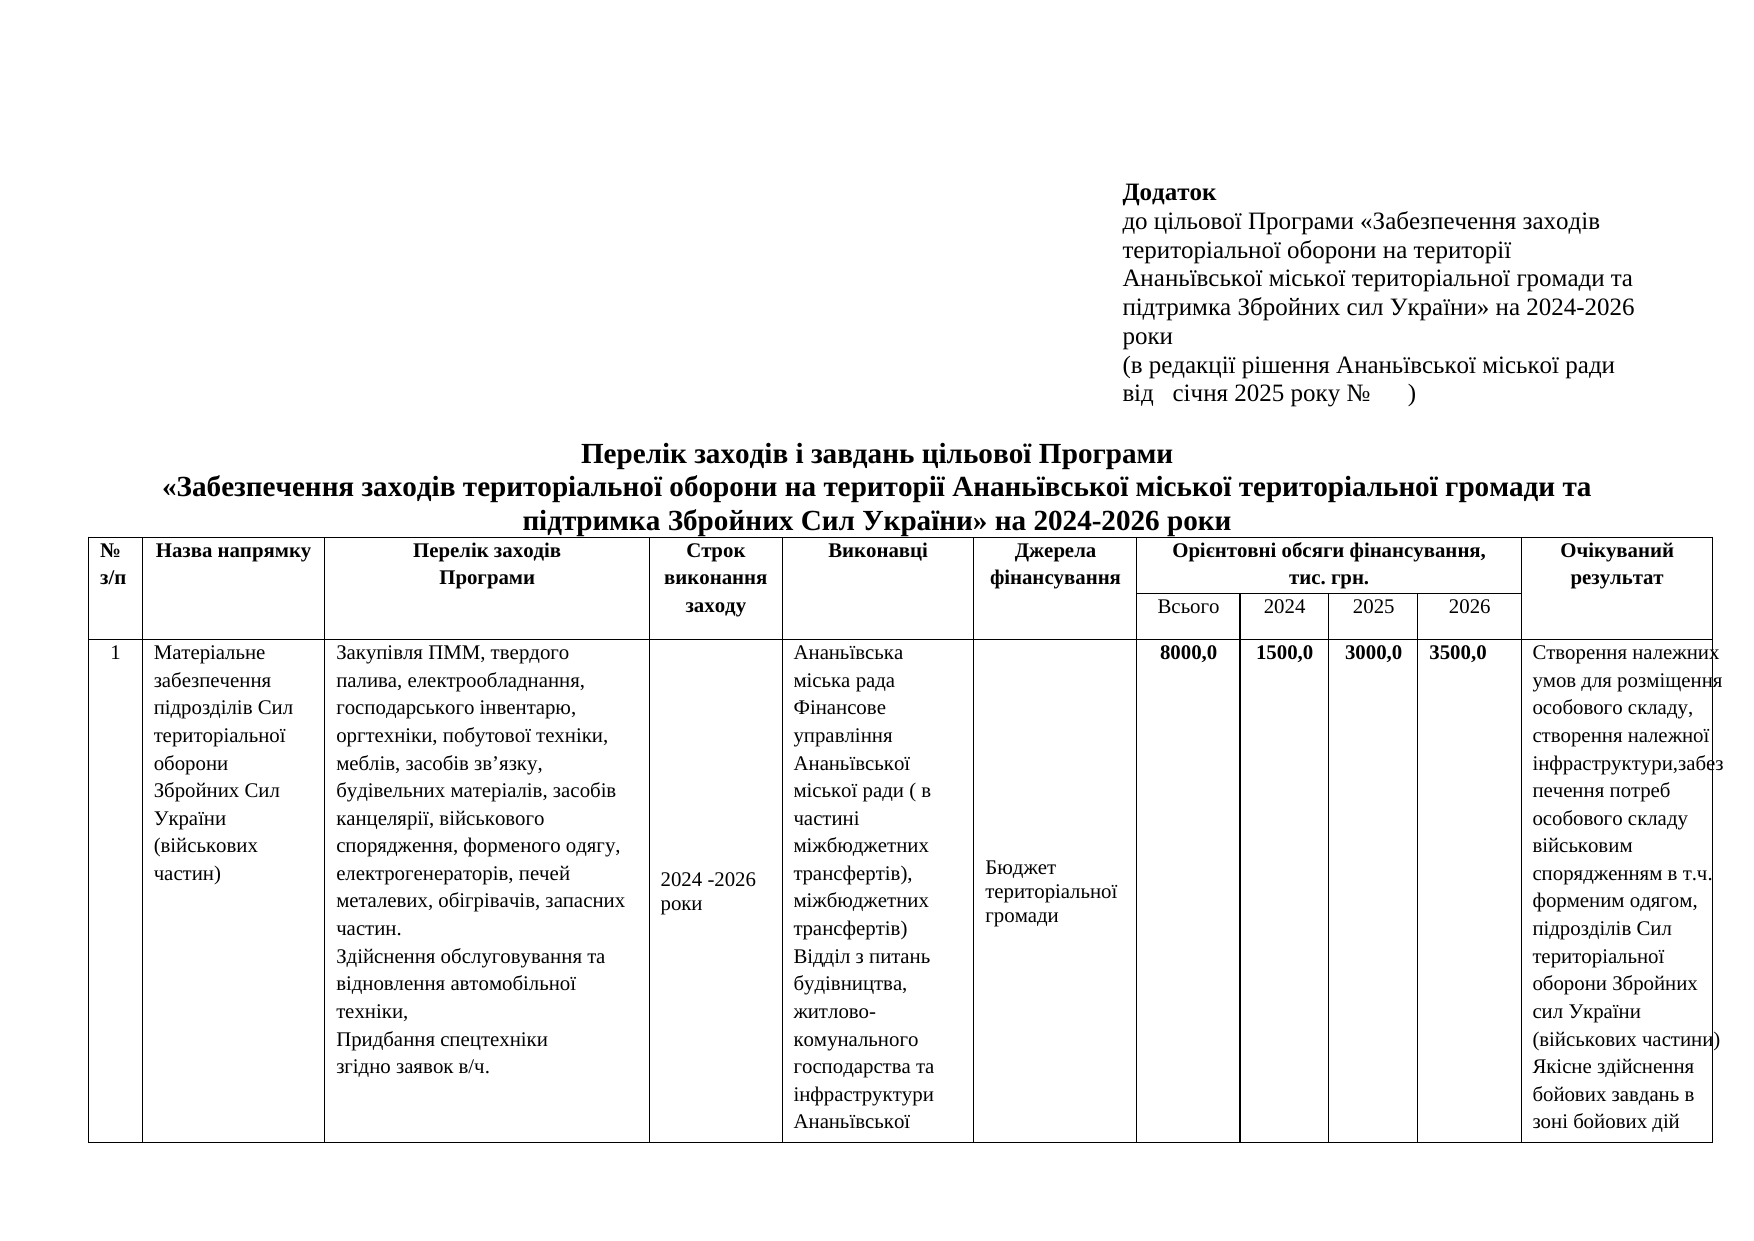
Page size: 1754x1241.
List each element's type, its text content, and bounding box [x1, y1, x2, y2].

text до цільової Програми «Забезпечення заходів територіальної оборони на території Ананьївської міської територіальної громади та підтримка Збройних сил України» на 2024-2026 роки [1122, 206, 1636, 350]
text Перелік заходів і завдань цільової Програми [118, 436, 1636, 469]
table_header Очікуваний результат [1522, 538, 1712, 639]
table_cell 3500,0 [1418, 640, 1521, 1142]
table_cell 2024 -2026 роки [650, 640, 782, 1142]
table_header Джерела фінансування [974, 538, 1136, 639]
text Додаток [1122, 177, 1651, 206]
table_cell 2026 [1418, 594, 1521, 639]
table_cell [143, 640, 324, 1142]
table_header Орієнтовні обсяги фінансування, тис. грн. [1137, 538, 1521, 593]
table_cell 1500,0 [1241, 640, 1328, 1142]
table_header Строк виконання заходу [650, 538, 782, 639]
text «Забезпечення заходів територіальної оборони на території Ананьївської міської територіальної громади та підтримка Збройних Сил України» на 2024-2026 роки [118, 469, 1636, 537]
text від січня 2025 року № ) [1122, 378, 1651, 407]
text (в редакції рішення Ананьївської міської ради [1122, 350, 1651, 378]
table_header Виконавці [783, 538, 973, 639]
table_cell 8000,0 [1137, 640, 1239, 1142]
table_cell 2025 [1329, 594, 1417, 639]
table_header Назва напрямку [143, 538, 324, 639]
table_cell 3000,0 [1329, 640, 1417, 1142]
table_cell Створення належних умов для розміщення особового складу, створення належної інфраструктури,забезпечення потреб особового складу військовим спорядженням в т.ч. форменим одягом, підрозділів Сил територіальної оборони Збройних сил України (військових частини) Якісне здійснення бойових завдань в зоні бойових дій [1522, 640, 1712, 1142]
table_cell Всього [1137, 594, 1239, 639]
table_cell Закупівля ПММ, твердого палива, електрообладнання, господарського інвентарю, оргтехніки, побутової техніки, меблів, засобів зв’язку, будівельних матеріалів, засобів канцелярії, військового спорядження, форменого одягу, електрогенераторів, печей металевих, обігрівачів, запасних частин. Здійснення обслуговування та відновлення автомобільної техніки, Придбання спецтехніки згідно заявок в/ч. [325, 640, 649, 1142]
table_header № з/п [89, 538, 142, 639]
table_cell 2024 [1241, 594, 1328, 639]
table_header Перелік заходів Програми [325, 538, 649, 639]
table_cell Бюджет територіальної громади [974, 640, 1136, 1142]
table_cell 1 [89, 640, 142, 1142]
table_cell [783, 640, 973, 1142]
